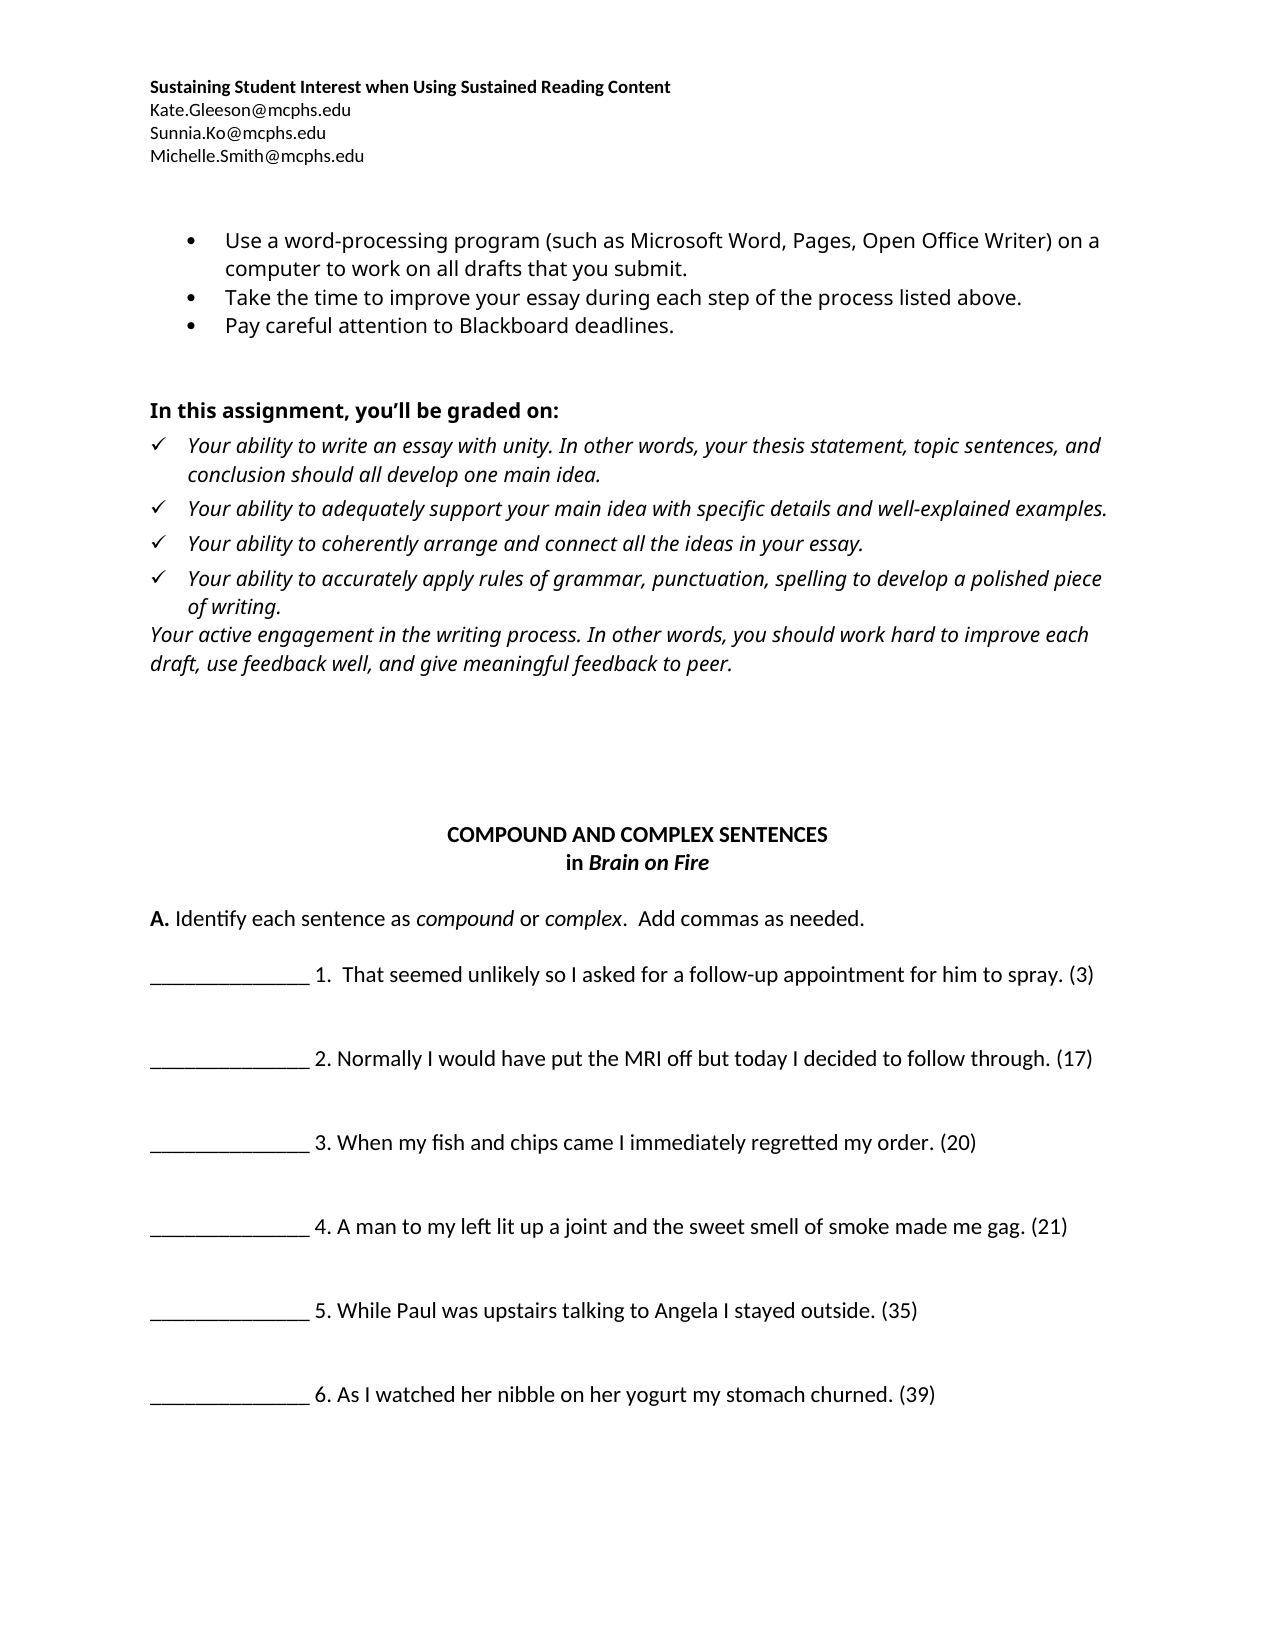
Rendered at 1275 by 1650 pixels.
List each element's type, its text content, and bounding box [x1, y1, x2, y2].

list Pay careful attention to Blackboard deadlines. [187, 311, 1125, 340]
text ______________ 6. As I watched her nibble on her yogurt my stomach churned. (39) [150, 1380, 1125, 1408]
text ______________ 5. While Paul was upstairs talking to Angela I stayed outside. (35) [150, 1296, 1125, 1324]
list Your ability to accurately apply rules of grammar, punctuation, spelling to develop a polished piece of writing. [150, 564, 1125, 621]
text in Brain on Fire [150, 848, 1125, 876]
text ______________ 2. Normally I would have put the MRI off but today I decided to follow through. (17) [150, 1044, 1125, 1072]
list Your ability to coherently arrange and connect all the ideas in your essay. [150, 529, 1125, 557]
text In this assignment, you’ll be graded on: [150, 397, 1125, 425]
text A. Identify each sentence as compound or complex. Add commas as needed. [150, 904, 1125, 932]
text ______________ 1. That seemed unlikely so I asked for a follow-up appointment for him to spray. (3) [150, 960, 1125, 988]
text Your active engagement in the writing process. In other words, you should work hard to improve each draft, use feedback well, and give meaningful feedback to peer. [150, 621, 1125, 677]
text COMPOUND AND COMPLEX SENTENCES [150, 820, 1125, 848]
list Your ability to write an essay with unity. In other words, your thesis statement, topic sentences, and conclusion should all develop one main idea. [150, 431, 1125, 488]
text ______________ 3. When my fish and chips came I immediately regretted my order. (20) [150, 1128, 1125, 1156]
list Use a word-processing program (such as Microsoft Word, Pages, Open Office Writer) on a computer to work on all drafts that you submit. [187, 226, 1125, 283]
text ______________ 4. A man to my left lit up a joint and the sweet smell of smoke made me gag. (21) [150, 1212, 1125, 1240]
list Your ability to adequately support your main idea with specific details and well-explained examples. [150, 494, 1125, 523]
list Take the time to improve your essay during each step of the process listed above. [187, 283, 1125, 311]
